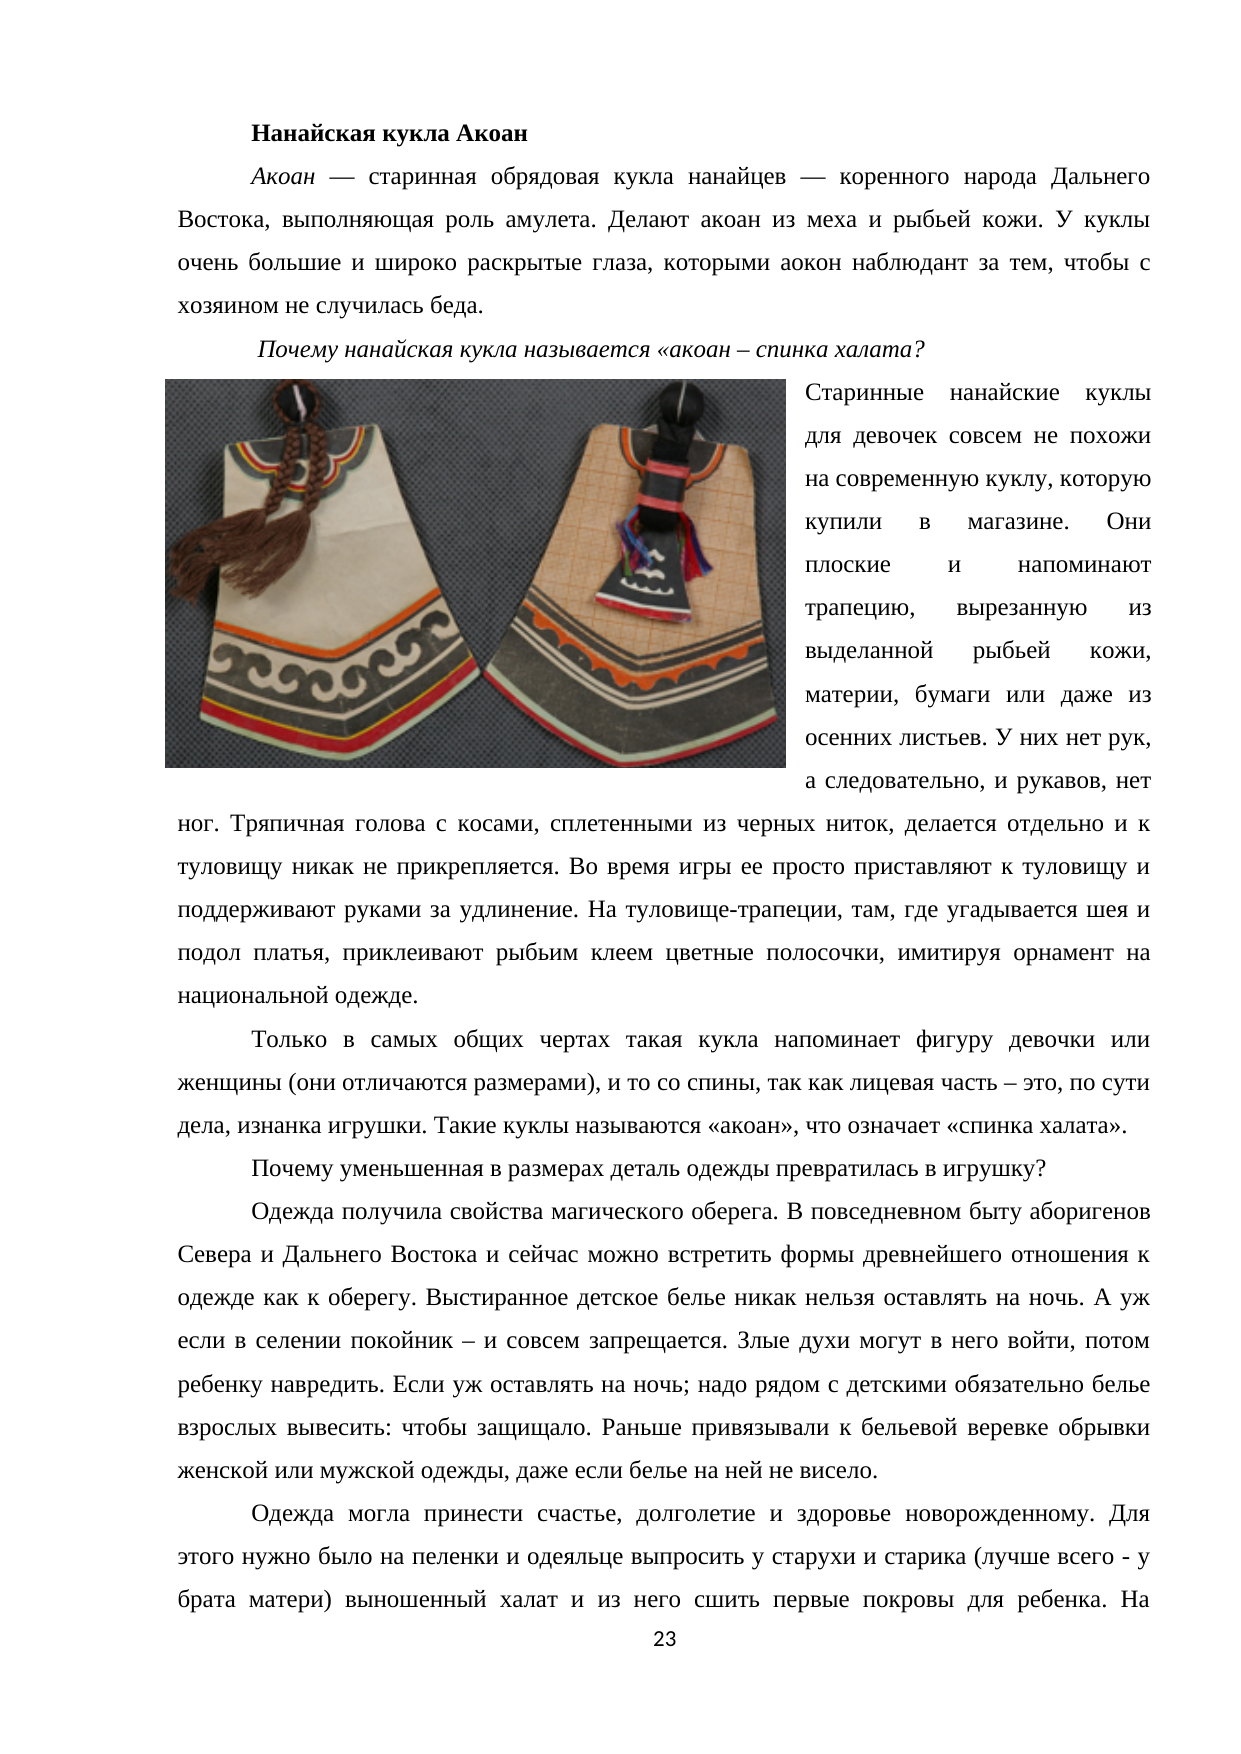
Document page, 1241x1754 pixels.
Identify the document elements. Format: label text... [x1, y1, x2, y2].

text Почему уменьшенная в размерах деталь одежды превратилась в игрушку? [177, 1153, 1152, 1182]
text Акоан — старинная обрядовая кукла нанайцев — коренного народа Дальнего Востока, выполняющая роль амулета. Делают акоан из меха и рыбьей кожи. У куклы очень большие и широко раскрытые глаза, которыми аокон наблюдант за тем, чтобы с хозяином не случилась беда. [177, 161, 1152, 319]
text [177, 1498, 1152, 1613]
text Почему нанайская кукла называется «акоан – спинка халата? [177, 334, 1152, 362]
text Нанайская кукла Акоан [177, 118, 1152, 147]
picture [164, 379, 791, 770]
text Только в самых общих чертах такая кукла напоминает фигуру девочки или женщины (они отличаются размерами), и то со спины, так как лицевая часть – это, по сути дела, изнанка игрушки. Такие куклы называются «акоан», что означает «спинка халата». [177, 1024, 1152, 1139]
text Одежда получила свойства магического оберега. В повседневном быту аборигенов Севера и Дальнего Востока и сейчас можно встретить формы древнейшего отношения к одежде как к оберегу. Выстиранное детское белье никак нельзя оставлять на ночь. А уж если в селении покойник – и совсем запрещается. Злые духи могут в него войти, потом ребенку навредить. Если уж оставлять на ночь; надо рядом с детскими обязательно белье взрослых вывесить: чтобы защищало. Раньше привязывали к бельевой веревке обрывки женской или мужской одежды, даже если белье на ней не висело. [177, 1196, 1152, 1484]
